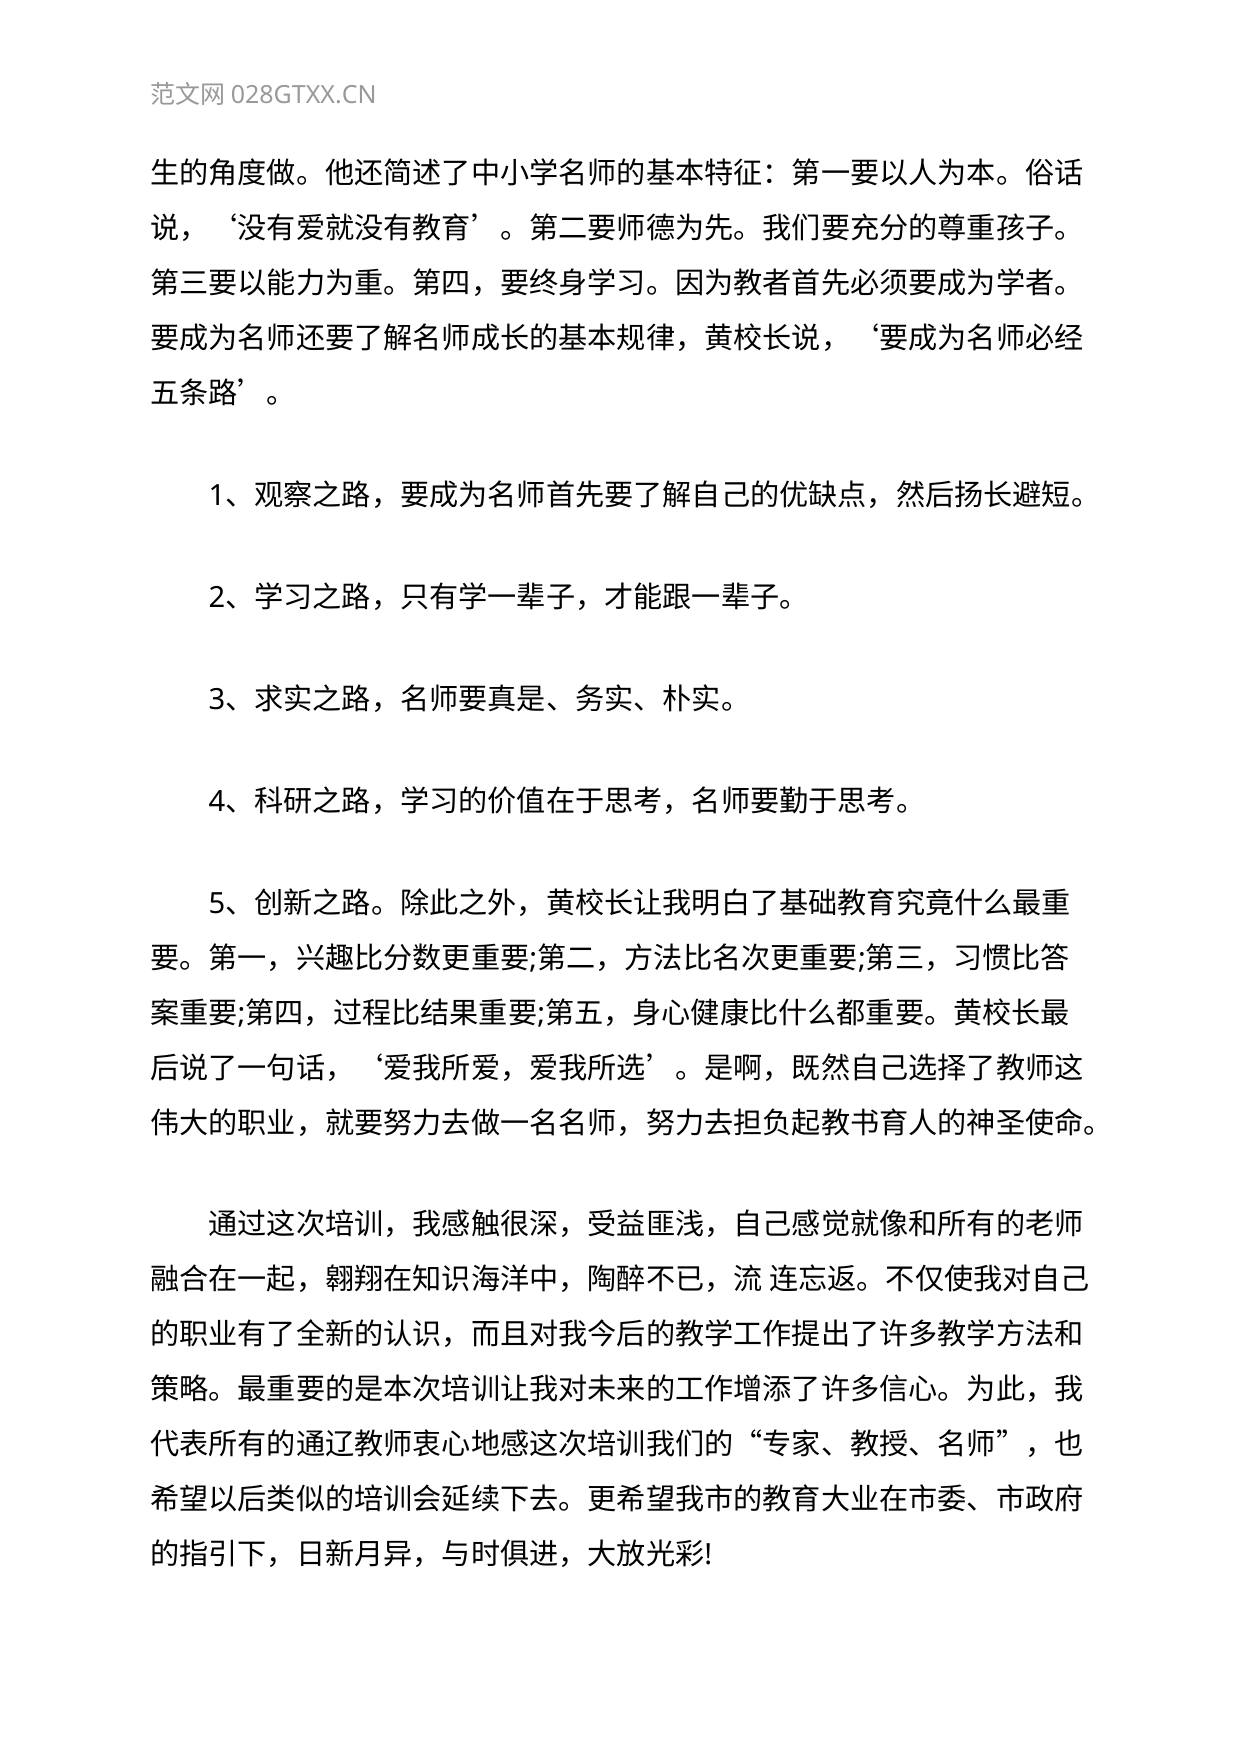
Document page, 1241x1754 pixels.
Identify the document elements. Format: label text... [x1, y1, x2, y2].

text 4、科研之路，学习的价值在于思考，名师要勤于思考。 [150, 777, 1090, 820]
text 2、学习之路，只有学一辈子，才能跟一辈子。 [150, 573, 1090, 616]
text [150, 150, 1090, 412]
text 1、观察之路，要成为名师首先要了解自己的优缺点，然后扬长避短。 [150, 471, 1090, 514]
text 5、创新之路。除此之外，黄校长让我明白了基础教育究竟什么最重要。第一，兴趣比分数更重要;第二，方法比名次更重要;第三，习惯比答案重要;第四，过程比结果重要;第五，身心健康比什么都重要。黄校长最后说了一句话，‘爱我所爱，爱我所选’。是啊，既然自己选择了教师这伟大的职业，就要努力去做一名名师，努力去担负起教书育人的神圣使命。 [150, 879, 1090, 1141]
text 通过这次培训，我感触很深，受益匪浅，自己感觉就像和所有的老师融合在一起，翱翔在知识海洋中，陶醉不已，流 连忘返。不仅使我对自己的职业有了全新的认识，而且对我今后的教学工作提出了许多教学方法和策略。最重要的是本次培训让我对未来的工作增添了许多信心。为此，我代表所有的通辽教师衷心地感这次培训我们的“专家、教授、名师”，也希望以后类似的培训会延续下去。更希望我市的教育大业在市委、市政府的指引下，日新月异，与时俱进，大放光彩! [150, 1201, 1090, 1573]
text 3、求实之路，名师要真是、务实、朴实。 [150, 675, 1090, 718]
